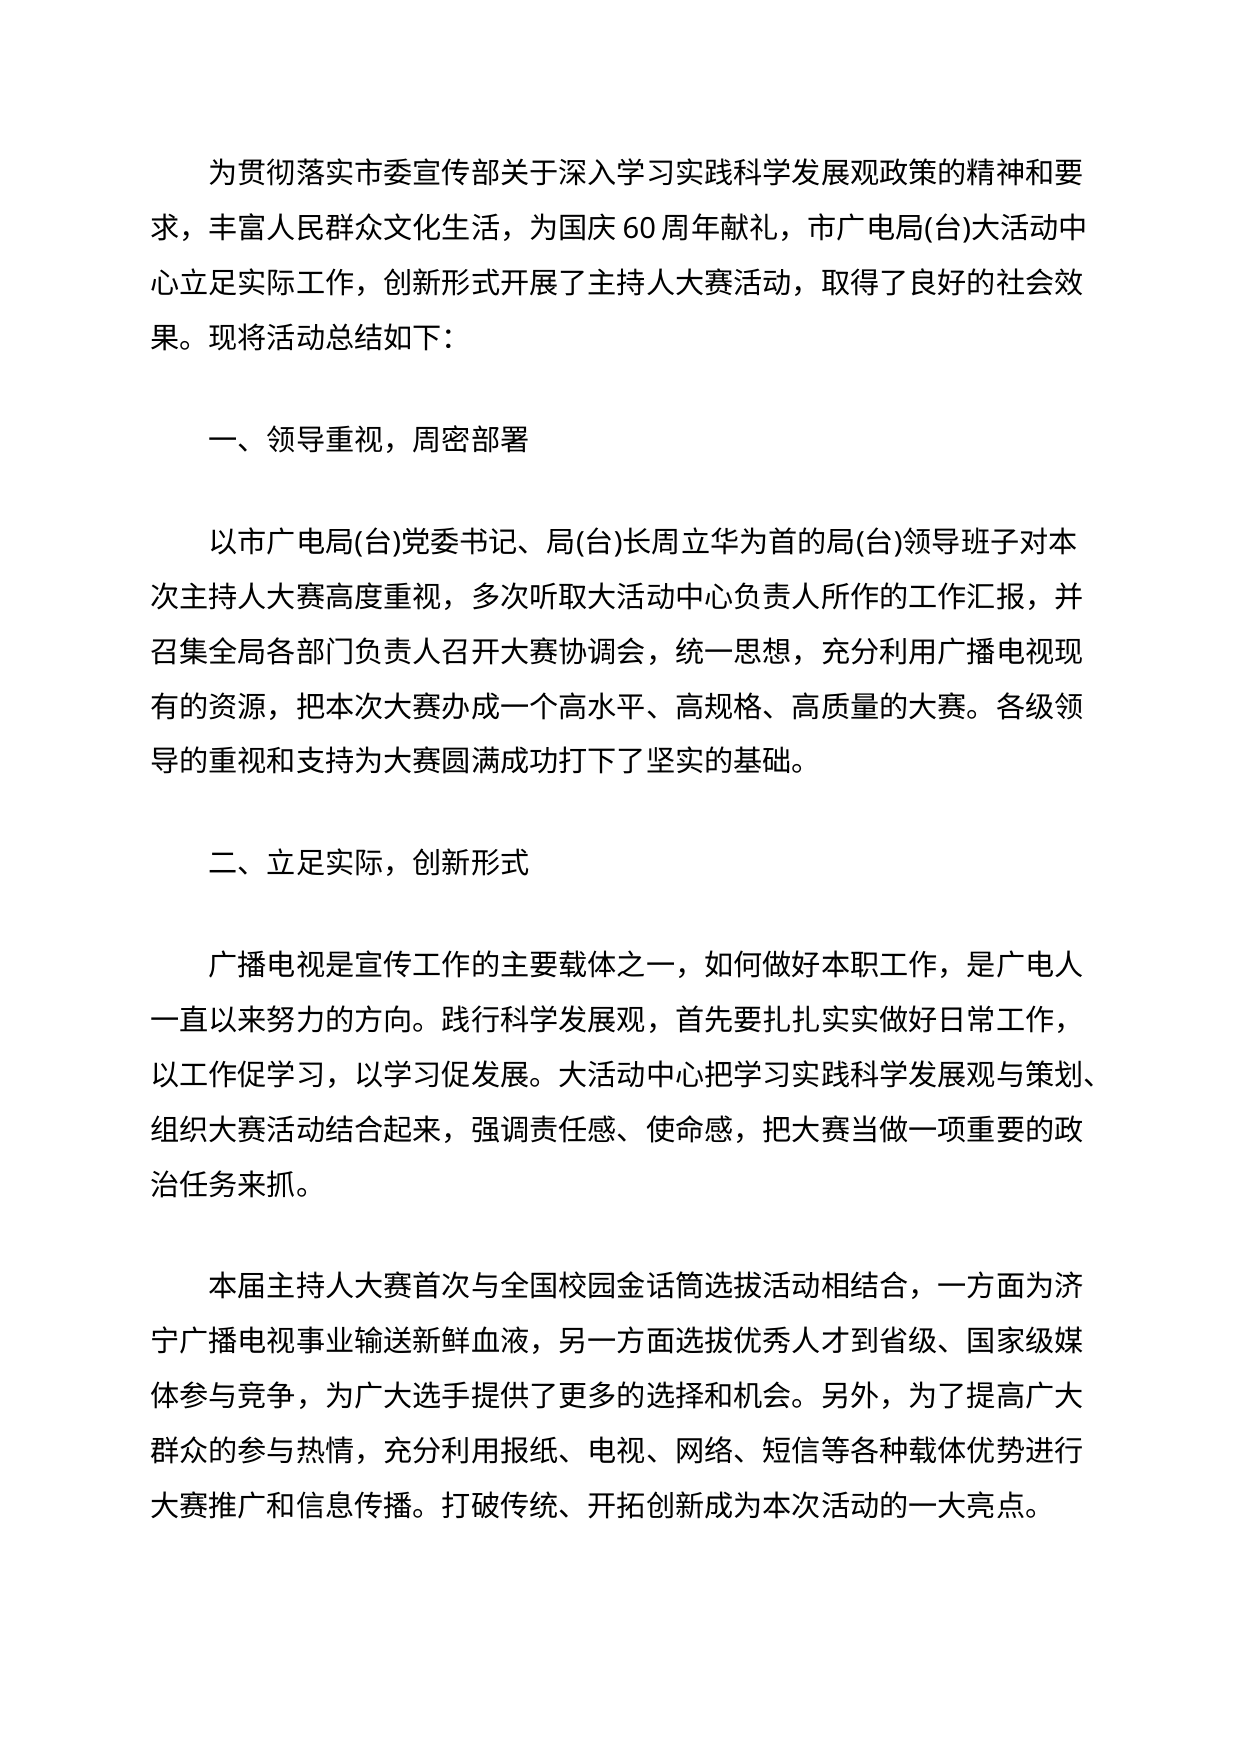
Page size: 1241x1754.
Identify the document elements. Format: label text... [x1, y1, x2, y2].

text 以市广电局(台)党委书记、局(台)长周立华为首的局(台)领导班子对本次主持人大赛高度重视，多次听取大活动中心负责人所作的工作汇报，并召集全局各部门负责人召开大赛协调会，统一思想，充分利用广播电视现有的资源，把本次大赛办成一个高水平、高规格、高质量的大赛。各级领导的重视和支持为大赛圆满成功打下了坚实的基础。 [150, 518, 1090, 780]
text 为贯彻落实市委宣传部关于深入学习实践科学发展观政策的精神和要求，丰富人民群众文化生活，为国庆60周年献礼，市广电局(台)大活动中心立足实际工作，创新形式开展了主持人大赛活动，取得了良好的社会效果。现将活动总结如下： [150, 150, 1090, 357]
text 一、领导重视，周密部署 [150, 417, 1090, 459]
text 本届主持人大赛首次与全国校园金话筒选拔活动相结合，一方面为济宁广播电视事业输送新鲜血液，另一方面选拔优秀人才到省级、国家级媒体参与竞争，为广大选手提供了更多的选择和机会。另外，为了提高广大群众的参与热情，充分利用报纸、电视、网络、短信等各种载体优势进行大赛推广和信息传播。打破传统、开拓创新成为本次活动的一大亮点。 [150, 1263, 1090, 1525]
text 广播电视是宣传工作的主要载体之一，如何做好本职工作，是广电人一直以来努力的方向。践行科学发展观，首先要扎扎实实做好日常工作，以工作促学习，以学习促发展。大活动中心把学习实践科学发展观与策划、组织大赛活动结合起来，强调责任感、使命感，把大赛当做一项重要的政治任务来抓。 [150, 942, 1090, 1203]
text 二、立足实际，创新形式 [150, 840, 1090, 882]
